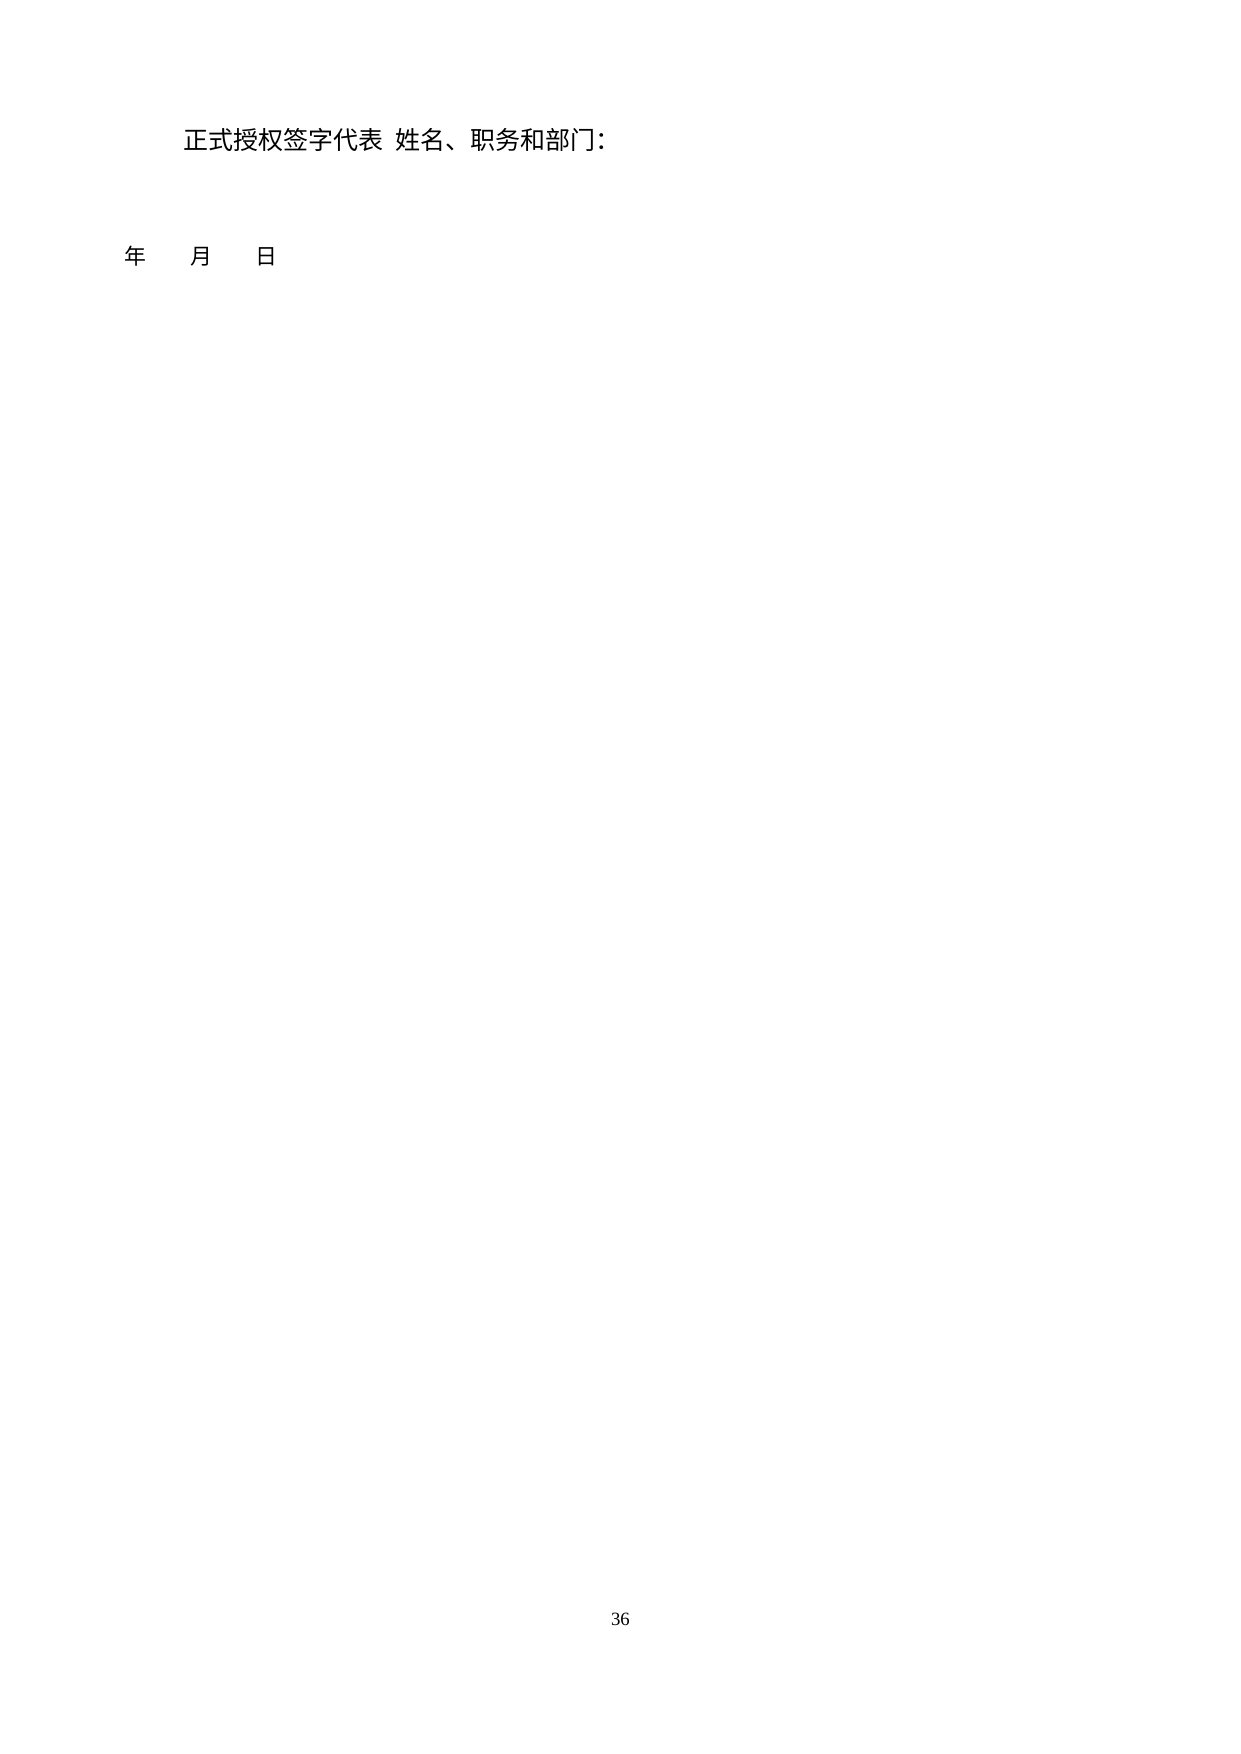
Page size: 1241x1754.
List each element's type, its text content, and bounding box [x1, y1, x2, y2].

text 年 月 日 [124, 189, 1116, 271]
text 正式授权签字代表 姓名、职务和部门： [124, 106, 1116, 171]
